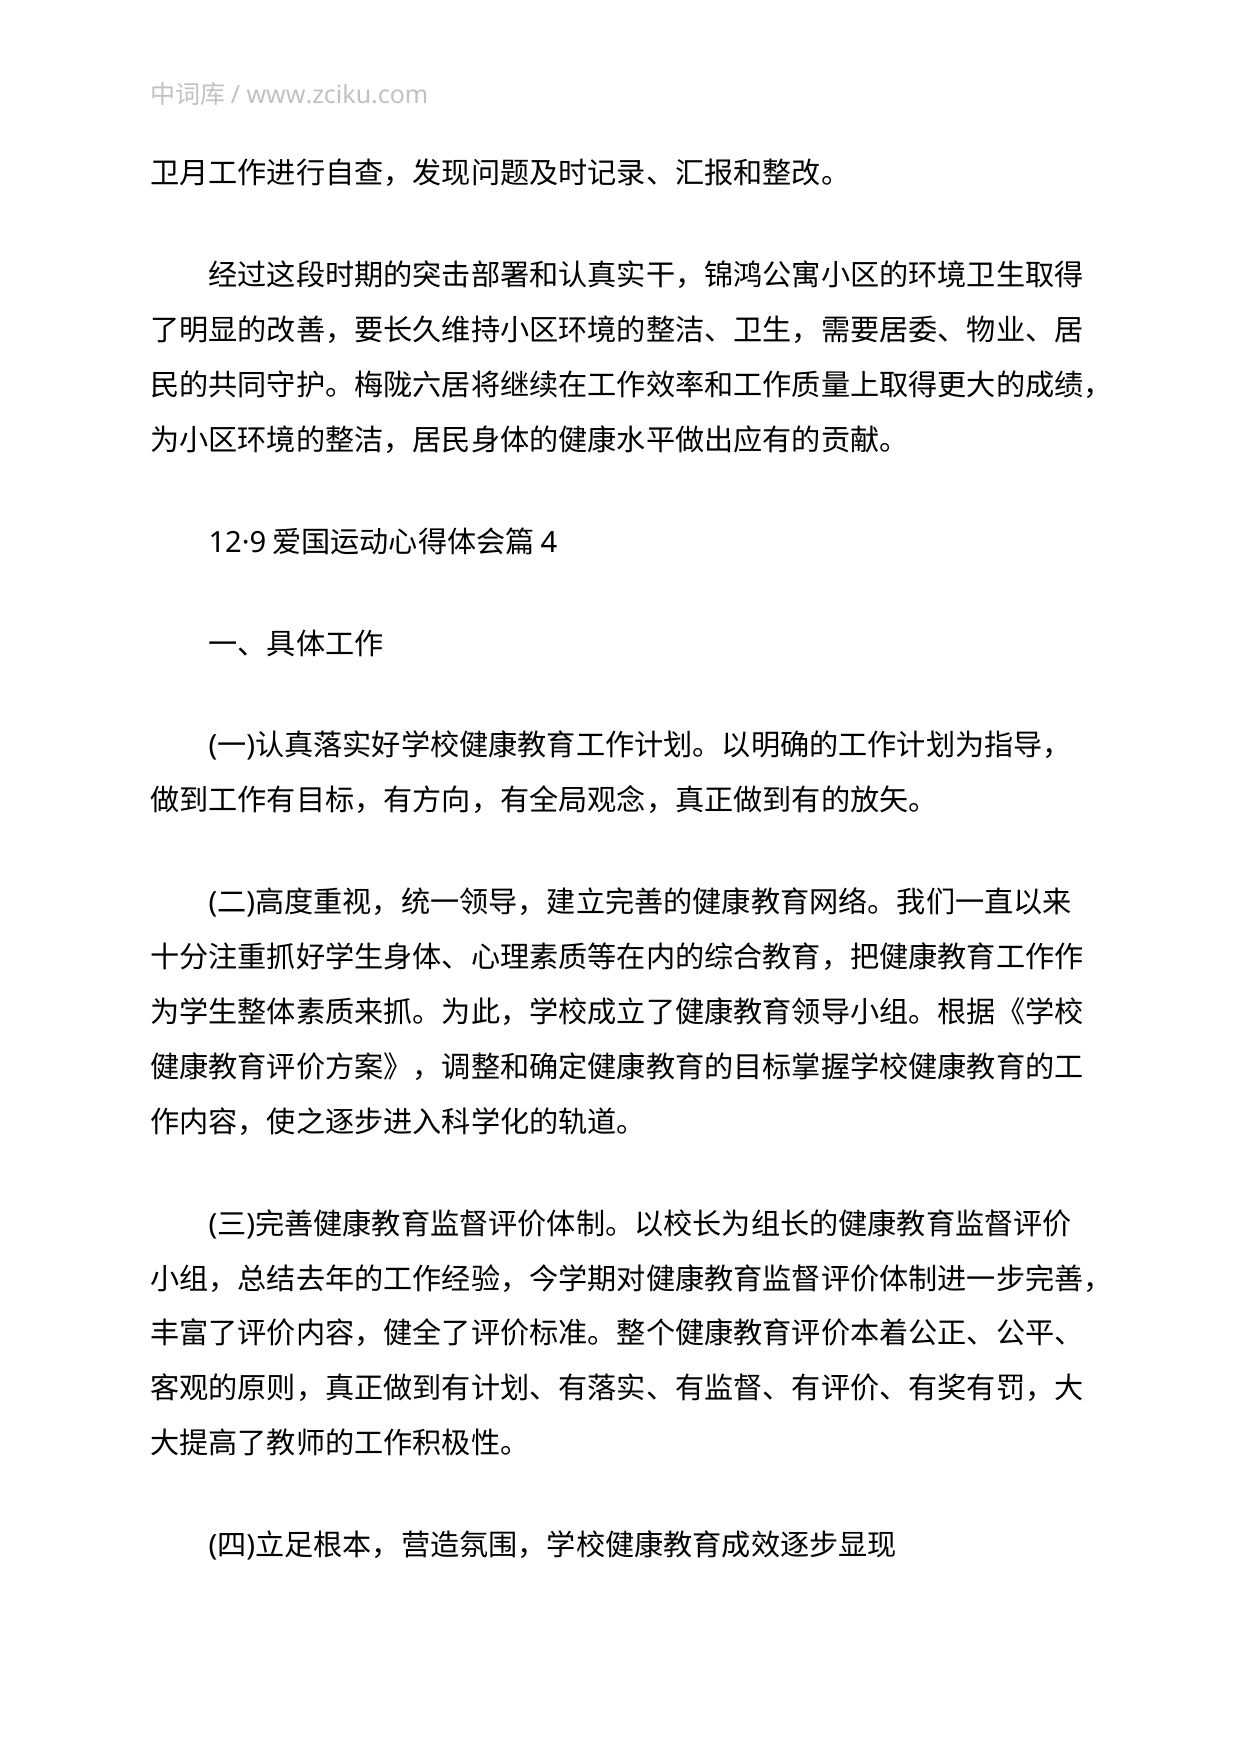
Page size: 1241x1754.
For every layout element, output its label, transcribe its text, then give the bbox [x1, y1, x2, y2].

text 一、具体工作 [150, 620, 1090, 662]
text (二)高度重视，统一领导，建立完善的健康教育网络。我们一直以来十分注重抓好学生身体、心理素质等在内的综合教育，把健康教育工作作为学生整体素质来抓。为此，学校成立了健康教育领导小组。根据《学校健康教育评价方案》，调整和确定健康教育的目标掌握学校健康教育的工作内容，使之逐步进入科学化的轨道。 [150, 879, 1090, 1141]
text (三)完善健康教育监督评价体制。以校长为组长的健康教育监督评价小组，总结去年的工作经验，今学期对健康教育监督评价体制进一步完善，丰富了评价内容，健全了评价标准。整个健康教育评价本着公正、公平、客观的原则，真正做到有计划、有落实、有监督、有评价、有奖有罚，大大提高了教师的工作积极性。 [150, 1200, 1090, 1462]
text 12·9爱国运动心得体会篇4 [150, 518, 1090, 561]
text (四)立足根本，营造氛围，学校健康教育成效逐步显现 [150, 1522, 1090, 1564]
text (一)认真落实好学校健康教育工作计划。以明确的工作计划为指导，做到工作有目标，有方向，有全局观念，真正做到有的放矢。 [150, 722, 1090, 819]
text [150, 150, 1090, 192]
text 经过这段时期的突击部署和认真实干，锦鸿公寓小区的环境卫生取得了明显的改善，要长久维持小区环境的整洁、卫生，需要居委、物业、居民的共同守护。梅陇六居将继续在工作效率和工作质量上取得更大的成绩，为小区环境的整洁，居民身体的健康水平做出应有的贡献。 [150, 252, 1090, 459]
